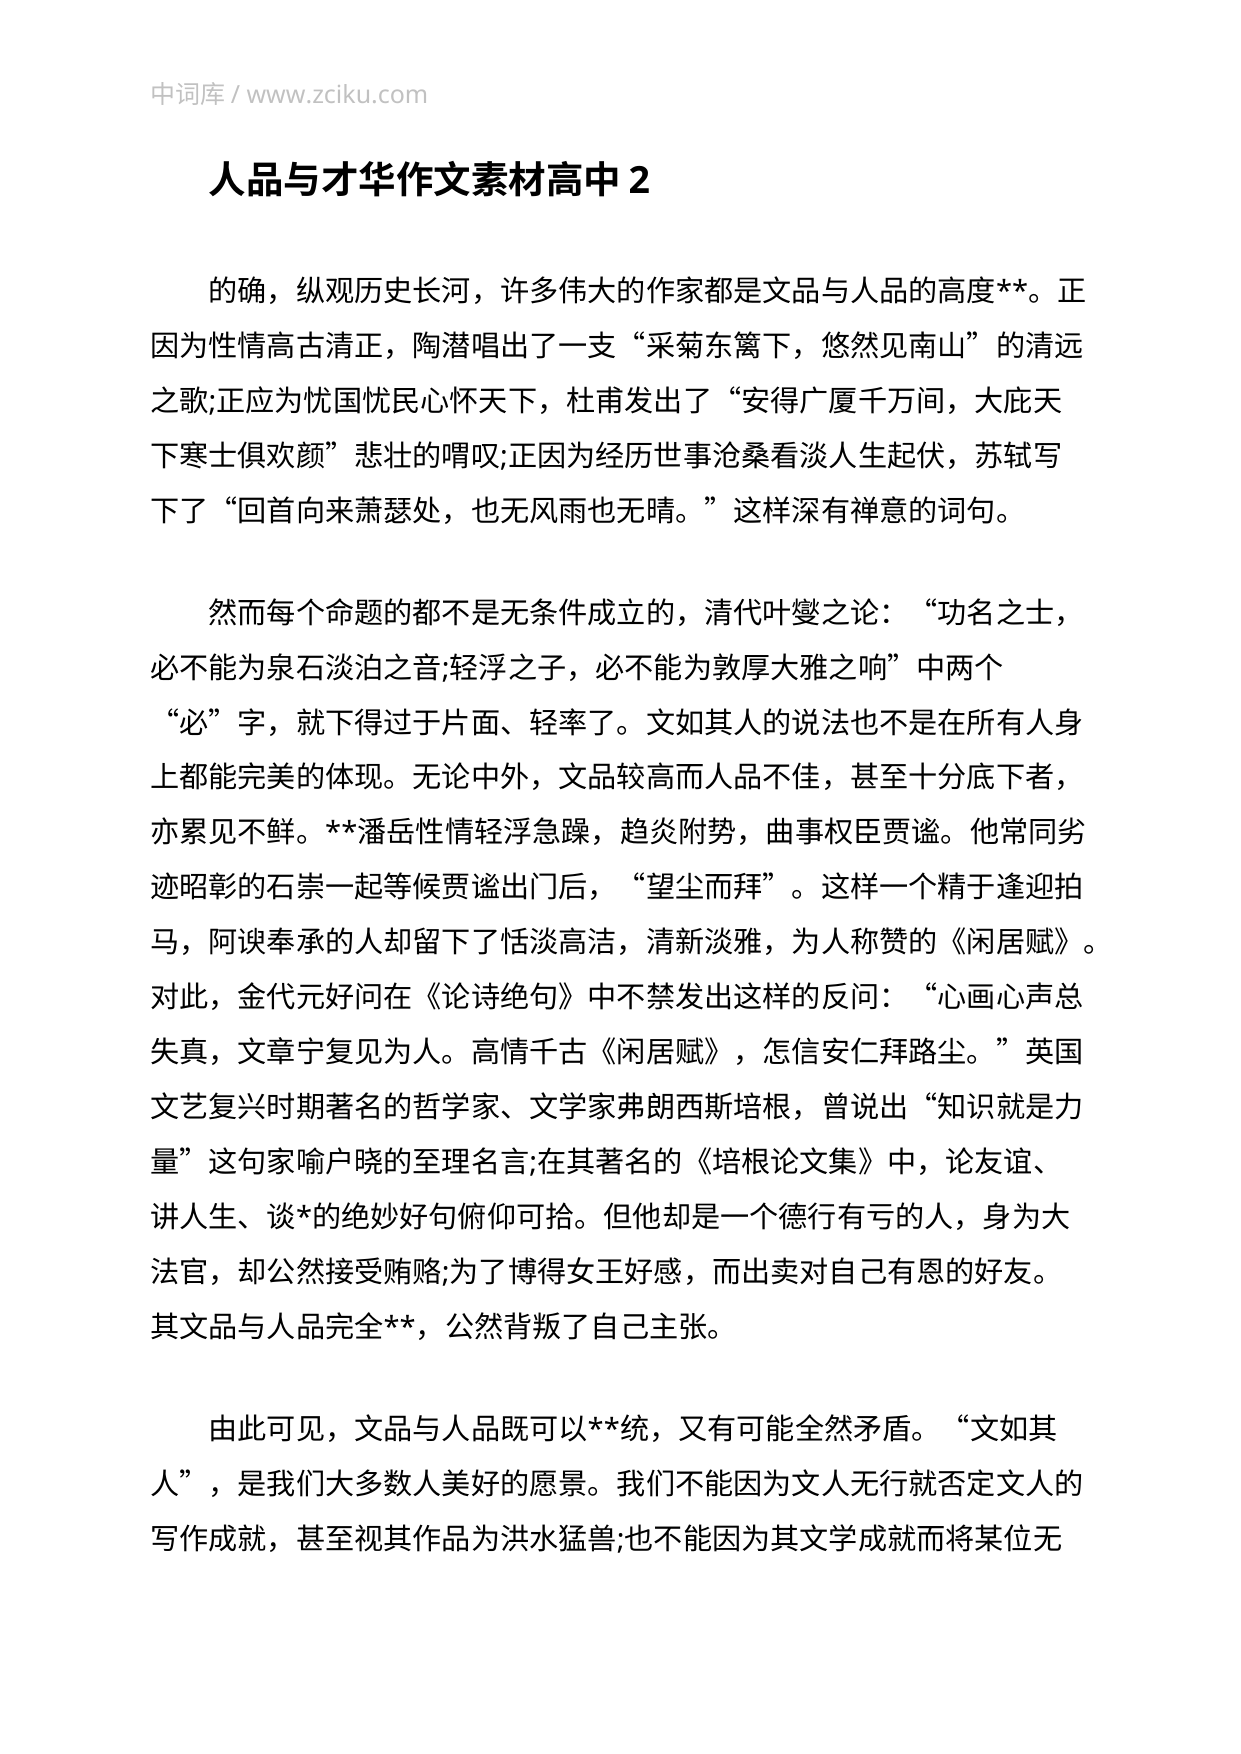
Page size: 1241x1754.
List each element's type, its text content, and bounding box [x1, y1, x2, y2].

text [150, 1405, 1090, 1558]
text 然而每个命题的都不是无条件成立的，清代叶燮之论：“功名之士，必不能为泉石淡泊之音;轻浮之子，必不能为敦厚大雅之响”中两个“必”字，就下得过于片面、轻率了。文如其人的说法也不是在所有人身上都能完美的体现。无论中外，文品较高而人品不佳，甚至十分底下者，亦累见不鲜。**潘岳性情轻浮急躁，趋炎附势，曲事权臣贾谧。他常同劣迹昭彰的石崇一起等候贾谧出门后，“望尘而拜”。这样一个精于逢迎拍马，阿谀奉承的人却留下了恬淡高洁，清新淡雅，为人称赞的《闲居赋》。对此，金代元好问在《论诗绝句》中不禁发出这样的反问：“心画心声总失真，文章宁复见为人。高情千古《闲居赋》，怎信安仁拜路尘。”英国文艺复兴时期著名的哲学家、文学家弗朗西斯培根，曾说出“知识就是力量”这句家喻户晓的至理名言;在其著名的《培根论文集》中，论友谊、讲人生、谈*的绝妙好句俯仰可拾。但他却是一个德行有亏的人，身为大法官，却公然接受贿赂;为了博得女王好感，而出卖对自己有恩的好友。其文品与人品完全**，公然背叛了自己主张。 [150, 589, 1090, 1346]
text 人品与才华作文素材高中2 [150, 150, 1090, 204]
text 的确，纵观历史长河，许多伟大的作家都是文品与人品的高度**。正因为性情高古清正，陶潜唱出了一支“采菊东篱下，悠然见南山”的清远之歌;正应为忧国忧民心怀天下，杜甫发出了“安得广厦千万间，大庇天下寒士俱欢颜”悲壮的喟叹;正因为经历世事沧桑看淡人生起伏，苏轼写下了“回首向来萧瑟处，也无风雨也无晴。”这样深有禅意的词句。 [150, 268, 1090, 530]
